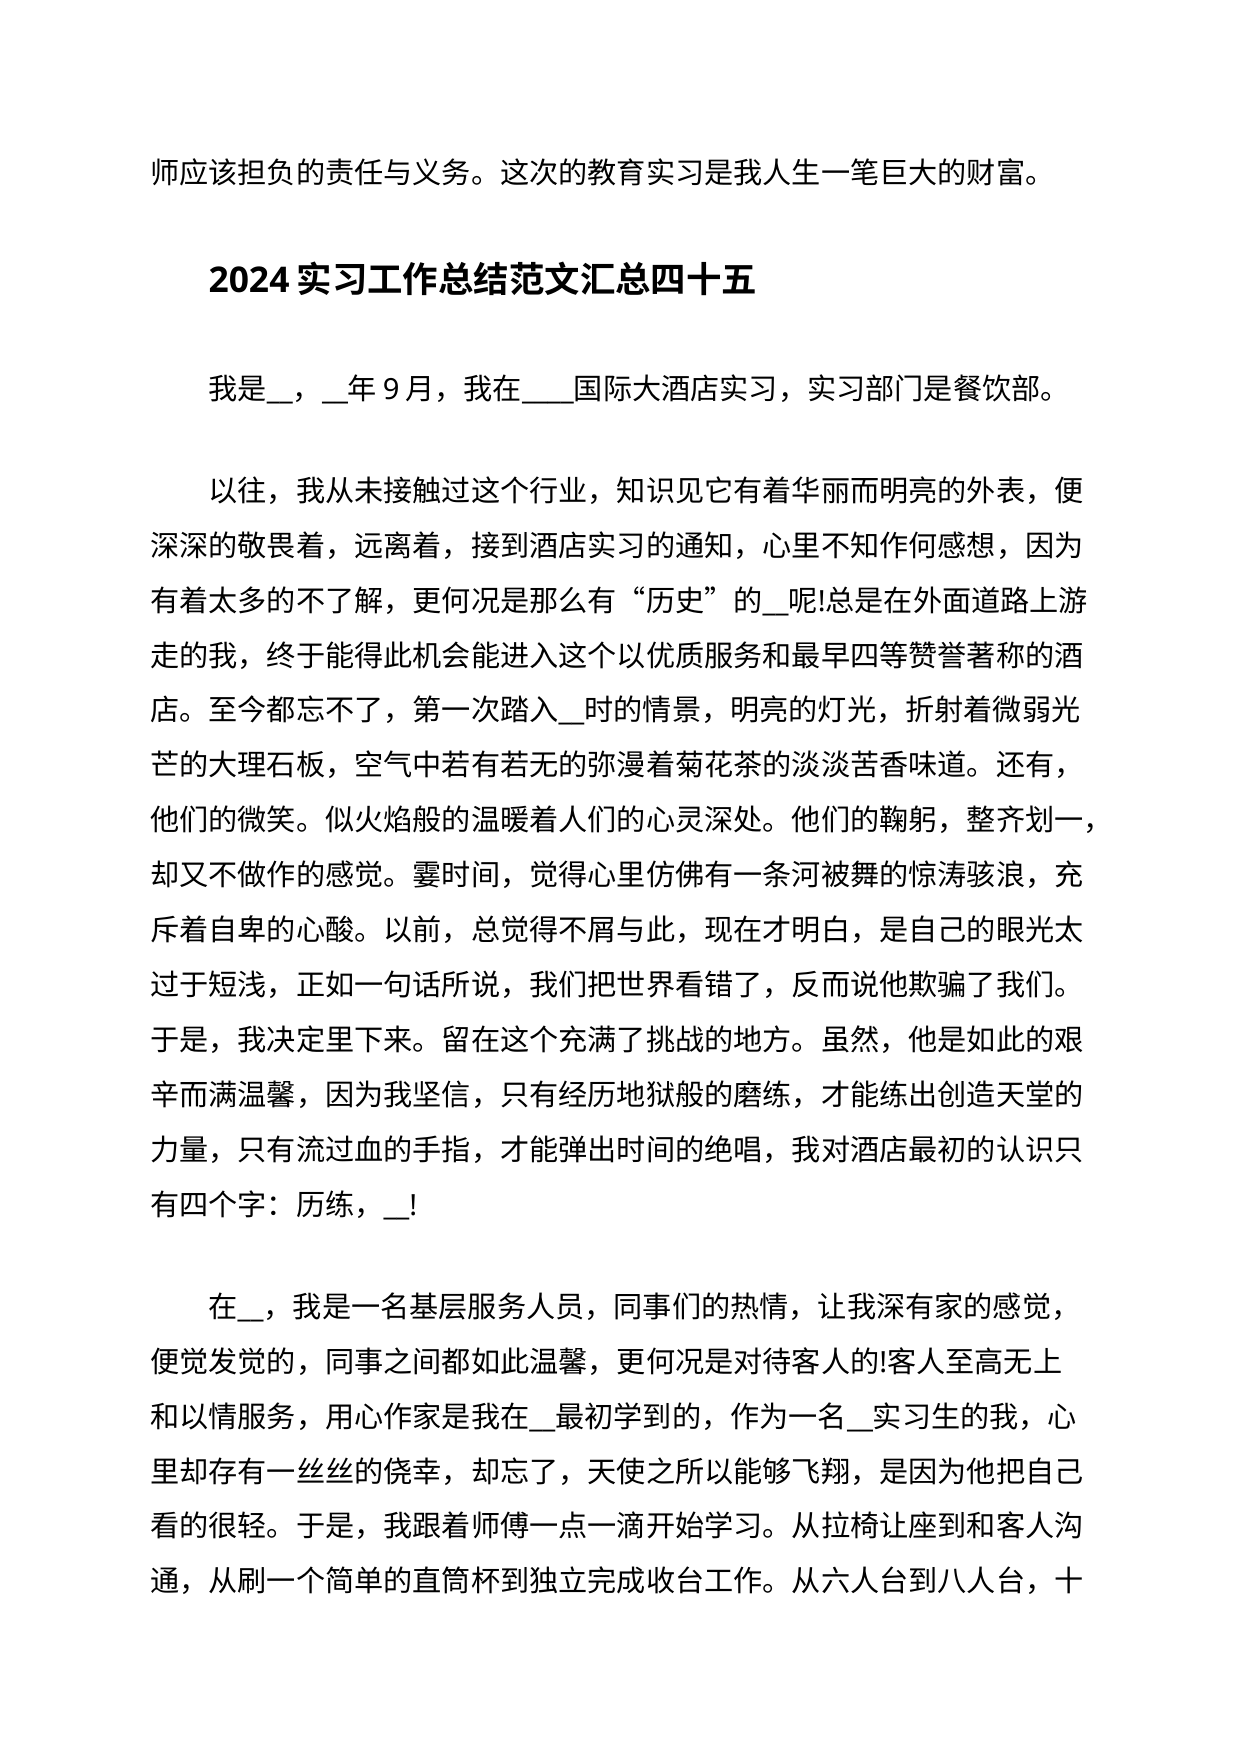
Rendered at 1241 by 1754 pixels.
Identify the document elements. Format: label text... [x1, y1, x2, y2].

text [150, 1283, 1090, 1600]
text 我是__，__年9月，我在____国际大酒店实习，实习部门是餐饮部。 [150, 365, 1090, 408]
text 2024实习工作总结范文汇总四十五 [150, 252, 1090, 303]
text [150, 150, 1090, 192]
text 以往，我从未接触过这个行业，知识见它有着华丽而明亮的外表，便深深的敬畏着，远离着，接到酒店实习的通知，心里不知作何感想，因为有着太多的不了解，更何况是那么有“历史”的__呢!总是在外面道路上游走的我，终于能得此机会能进入这个以优质服务和最早四等赞誉著称的酒店。至今都忘不了，第一次踏入__时的情景，明亮的灯光，折射着微弱光芒的大理石板，空气中若有若无的弥漫着菊花茶的淡淡苦香味道。还有，他们的微笑。似火焰般的温暖着人们的心灵深处。他们的鞠躬，整齐划一，却又不做作的感觉。霎时间，觉得心里仿佛有一条河被舞的惊涛骇浪，充斥着自卑的心酸。以前，总觉得不屑与此，现在才明白，是自己的眼光太过于短浅，正如一句话所说，我们把世界看错了，反而说他欺骗了我们。于是，我决定里下来。留在这个充满了挑战的地方。虽然，他是如此的艰辛而满温馨，因为我坚信，只有经历地狱般的磨练，才能练出创造天堂的力量，只有流过血的手指，才能弹出时间的绝唱，我对酒店最初的认识只有四个字：历练，__! [150, 467, 1090, 1223]
